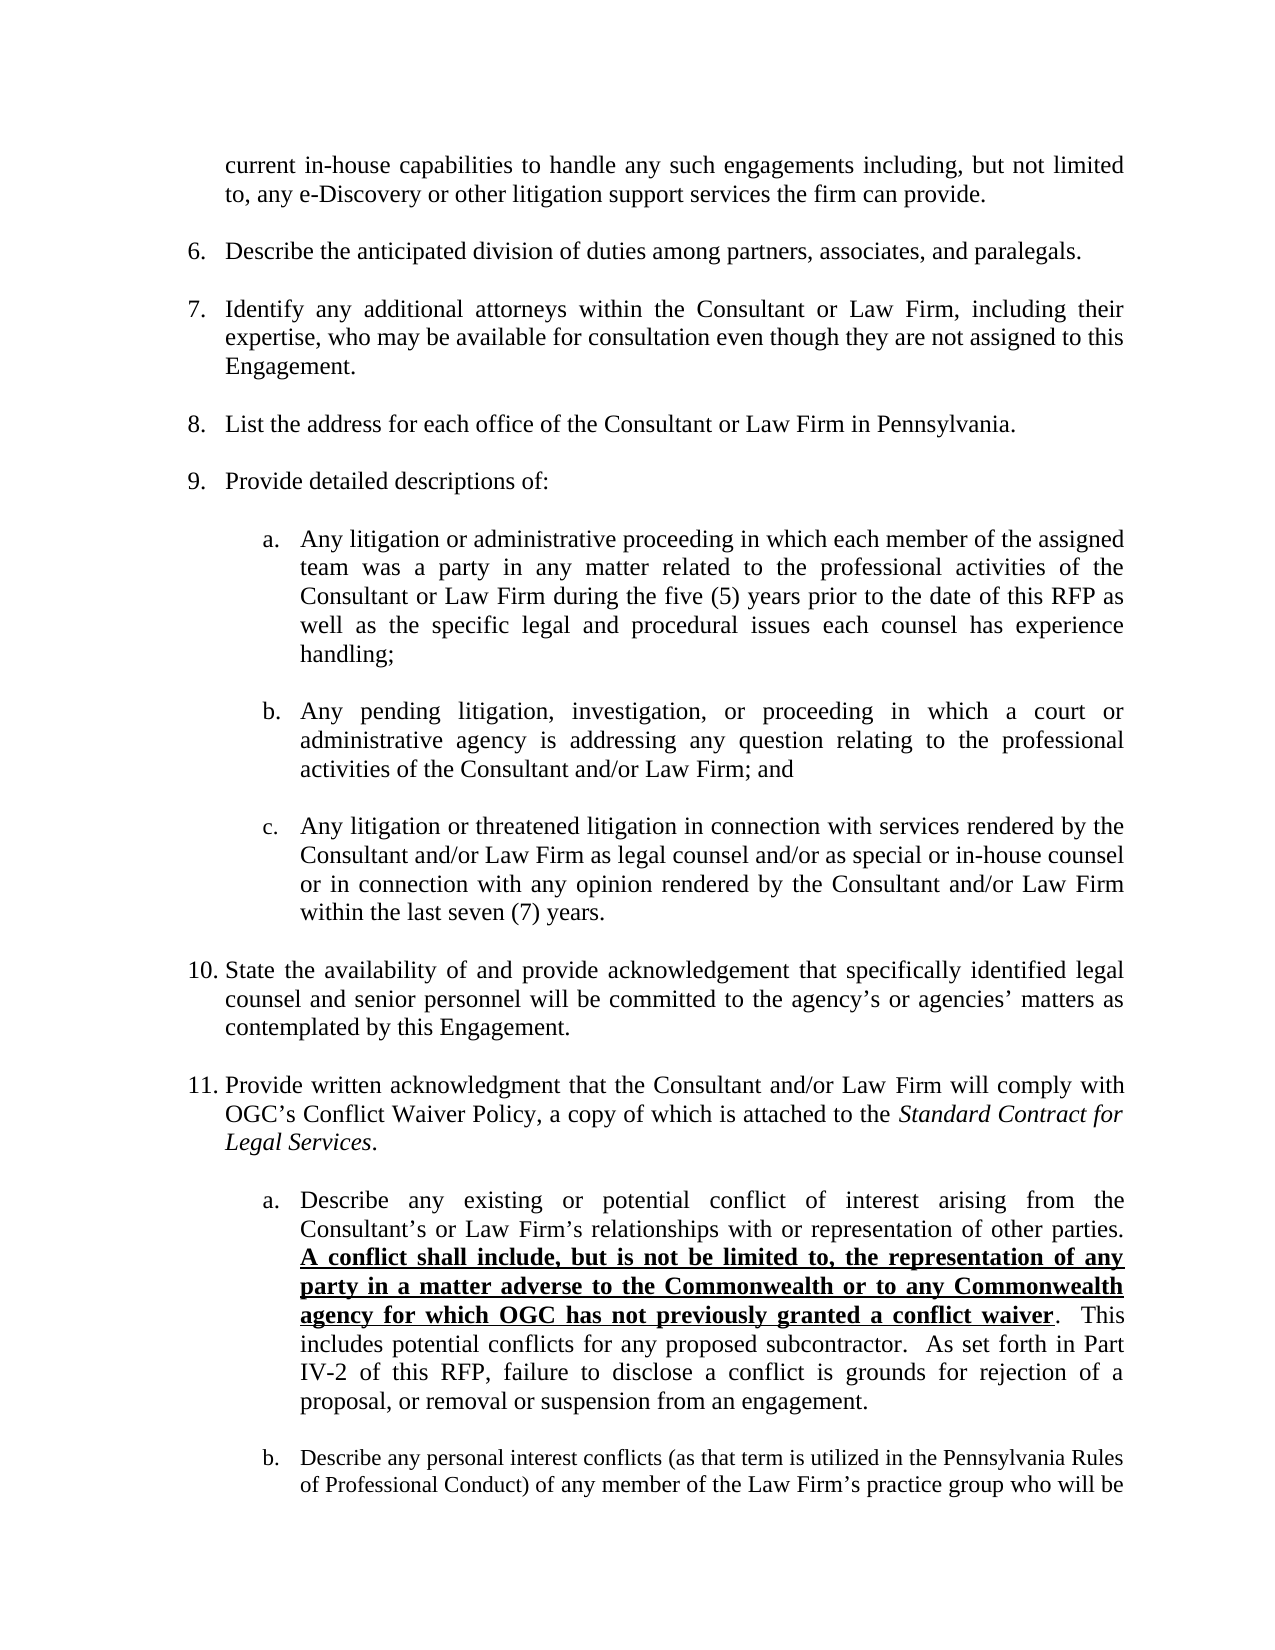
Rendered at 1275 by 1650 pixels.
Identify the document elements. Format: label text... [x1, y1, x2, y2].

list Describe the anticipated division of duties among partners, associates, and paralegals. [187, 236, 1125, 265]
list Describe any existing or potential conflict of interest arising from the Consultant’s or Law Firm’s relationships with or representation of other parties. A conflict shall include, but is not be limited to, the representation of any party in a matter adverse to the Commonwealth or to any Commonwealth agency for which OGC has not previously granted a conflict waiver. This includes potential conflicts for any proposed subcontractor. As set forth in Part IV-2 of this RFP, failure to disclose a conflict is grounds for rejection of a proposal, or removal or suspension from an engagement. [262, 1185, 1125, 1415]
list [187, 150, 1125, 207]
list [262, 1444, 1125, 1498]
list Any pending litigation, investigation, or proceeding in which a court or administrative agency is addressing any question relating to the professional activities of the Consultant and/or Law Firm; and [262, 696, 1125, 782]
list State the availability of and provide acknowledgement that specifically identified legal counsel and senior personnel will be committed to the agency’s or agencies’ matters as contemplated by this Engagement. [187, 955, 1125, 1041]
list Identify any additional attorneys within the Consultant or Law Firm, including their expertise, who may be available for consultation even though they are not assigned to this Engagement. [187, 294, 1125, 380]
list List the address for each office of the Consultant or Law Firm in Pennsylvania. [187, 409, 1125, 437]
list Any litigation or threatened litigation in connection with services rendered by the Consultant and/or Law Firm as legal counsel and/or as special or in-house counsel or in connection with any opinion rendered by the Consultant and/or Law Firm within the last seven (7) years. [262, 811, 1125, 926]
list Provide detailed descriptions of: [187, 466, 1125, 495]
list Any litigation or administrative proceeding in which each member of the assigned team was a party in any matter related to the professional activities of the Consultant or Law Firm during the five (5) years prior to the date of this RFP as well as the specific legal and procedural issues each counsel has experience handling; [262, 524, 1125, 667]
list Provide written acknowledgment that the Consultant and/or Law Firm will comply with OGC’s Conflict Waiver Policy, a copy of which is attached to the Standard Contract for Legal Services. [187, 1070, 1125, 1156]
